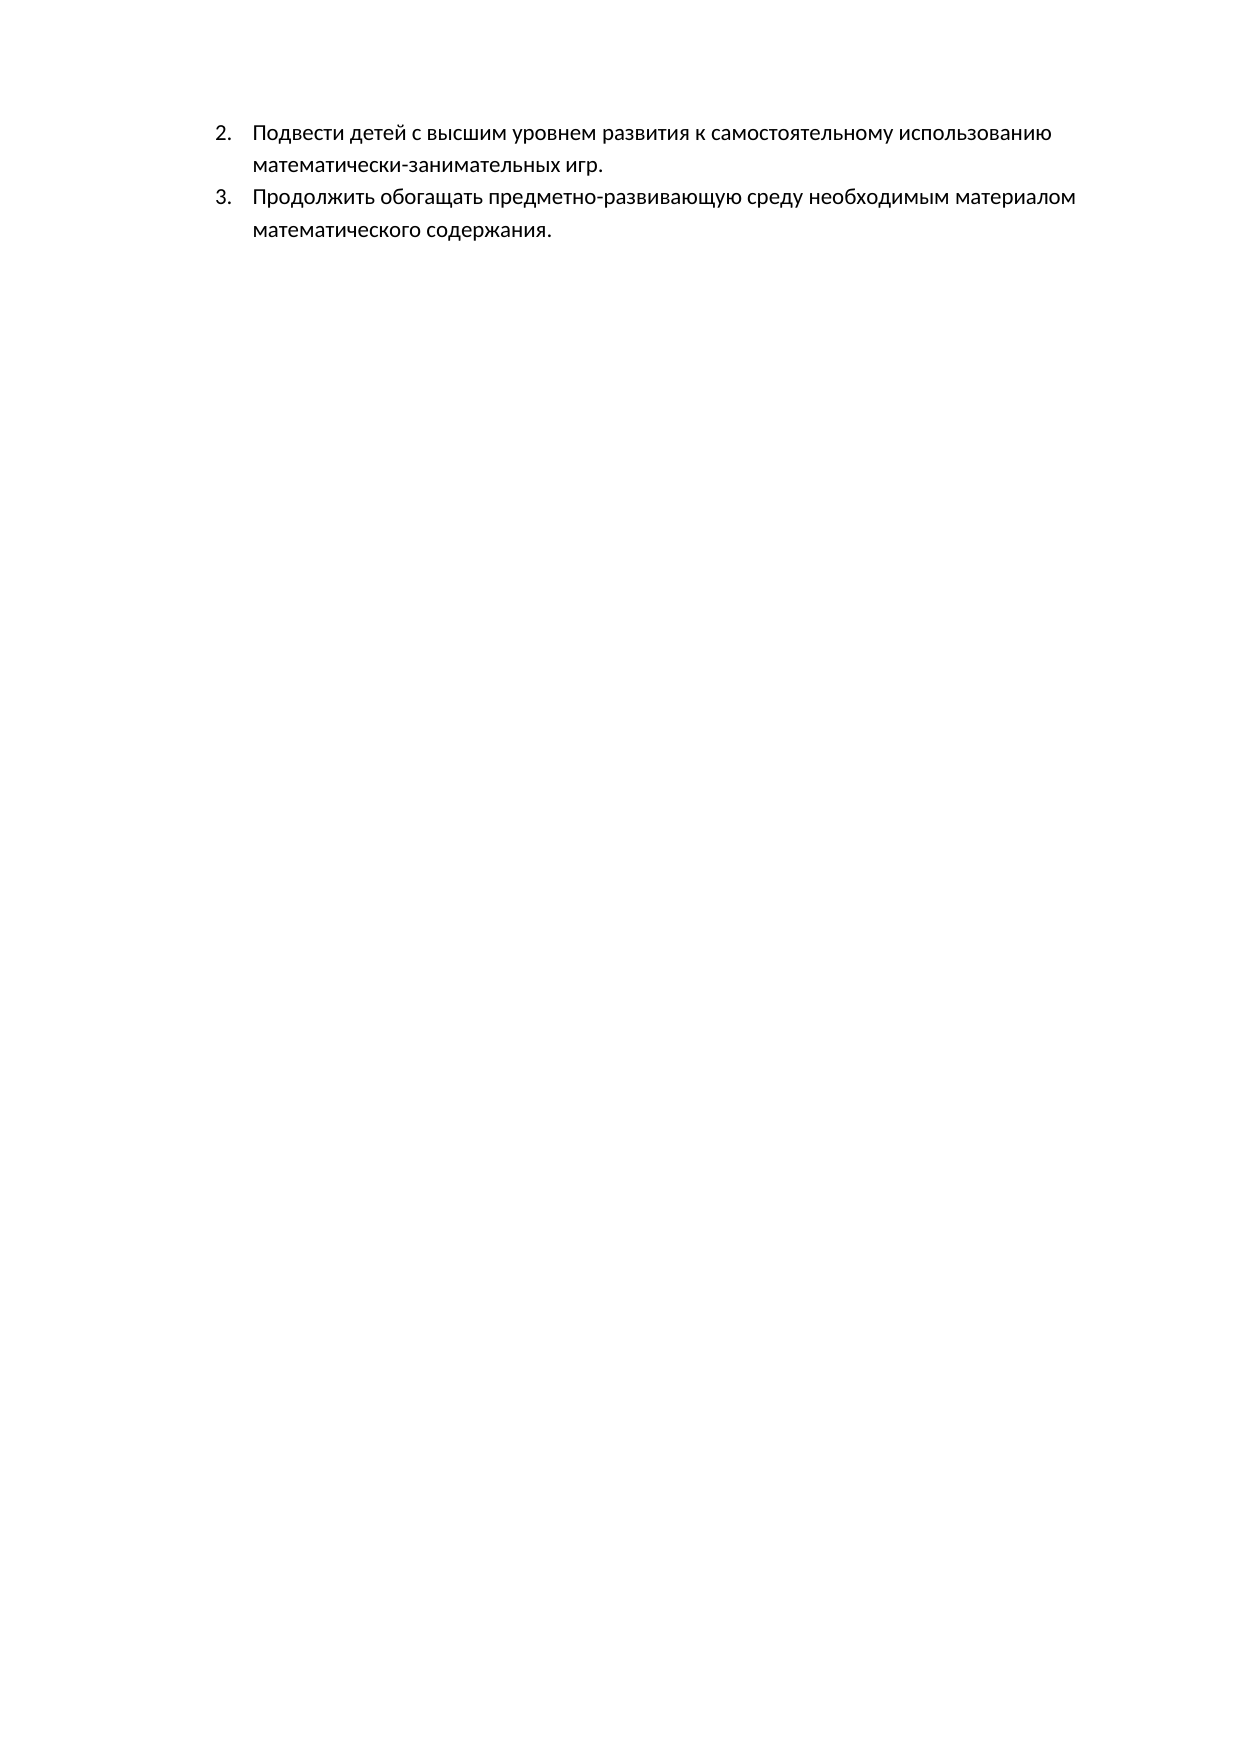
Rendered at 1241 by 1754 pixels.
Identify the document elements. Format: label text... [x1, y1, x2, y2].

list Продолжить обогащать предметно-развивающую среду необходимым материалом математического содержания. [215, 182, 1152, 243]
list Подвести детей с высшим уровнем развития к самостоятельному использованию математически-занимательных игр. [215, 118, 1152, 178]
